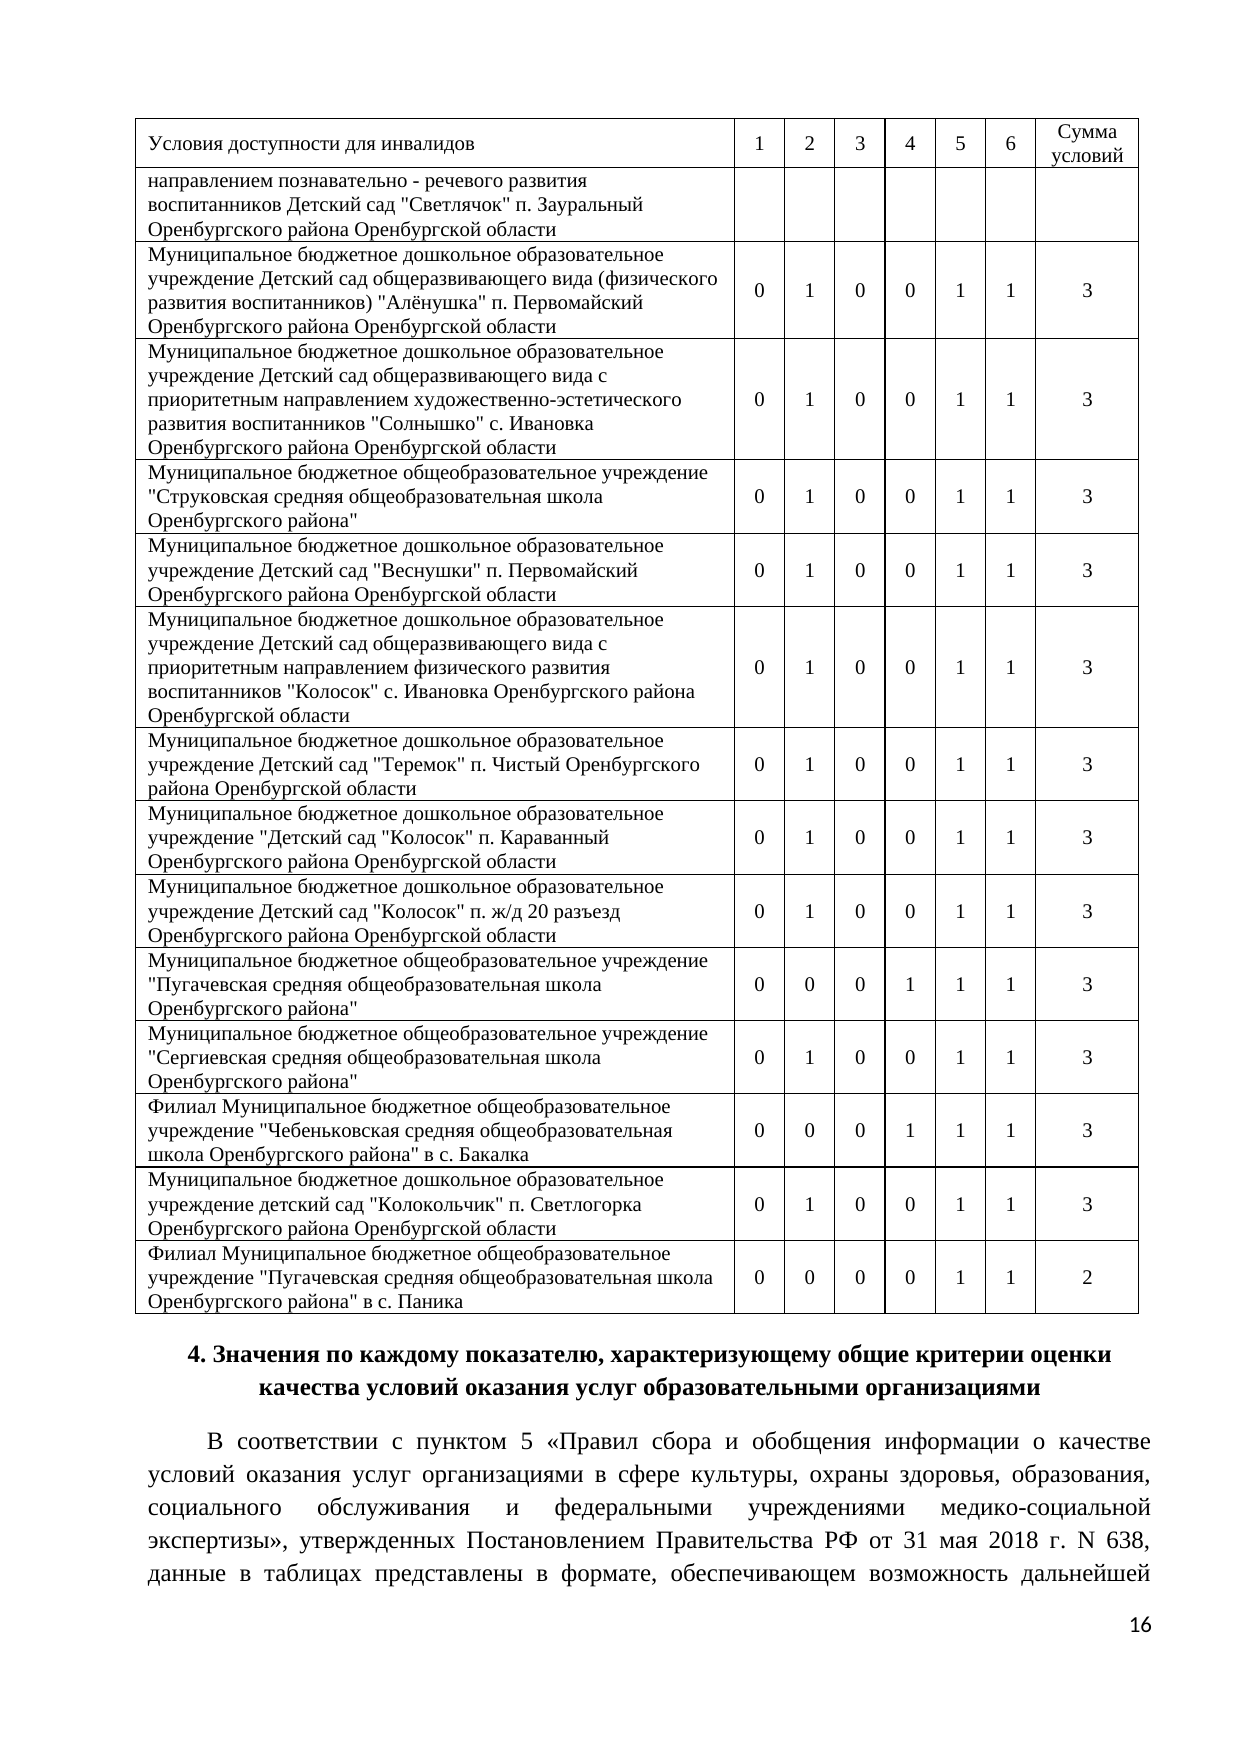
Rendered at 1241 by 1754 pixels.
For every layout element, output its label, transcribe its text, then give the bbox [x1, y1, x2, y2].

table_cell 0 [735, 1021, 784, 1093]
table_cell 0 [835, 242, 884, 338]
table_cell Муниципальное бюджетное дошкольное образовательное учреждение Детский сад "Колосок" п. ж/д 20 разъезд Оренбургского района Оренбургской области [136, 875, 734, 947]
table_cell 3 [1036, 339, 1138, 459]
table_cell 1 [785, 801, 834, 873]
table_header Условия доступности для инвалидов [136, 119, 734, 167]
table_cell 1 [986, 1168, 1035, 1239]
table_cell Филиал Муниципальное бюджетное общеобразовательное учреждение "Чебеньковская средняя общеобразовательная школа Оренбургского района" в с. Бакалка [136, 1094, 734, 1166]
table_cell 3 [1036, 1094, 1138, 1166]
table_cell 1 [785, 242, 834, 338]
table_cell 0 [735, 460, 784, 532]
table_cell 1 [936, 460, 985, 532]
table_cell 1 [785, 1168, 834, 1239]
table_cell 1 [936, 339, 985, 459]
table_cell 3 [1036, 728, 1138, 800]
table_cell 3 [1036, 168, 1138, 241]
table_cell 0 [886, 1021, 935, 1093]
table_cell 0 [735, 242, 784, 338]
table_cell 0 [735, 728, 784, 800]
table_cell 3 [1036, 948, 1138, 1020]
table_cell 0 [785, 948, 834, 1020]
table_cell 0 [835, 607, 884, 727]
table_header 3 [835, 119, 884, 167]
table_cell Муниципальное бюджетное дошкольное образовательное учреждение Детский сад "Веснушки" п. Первомайский Оренбургского района Оренбургской области [136, 534, 734, 606]
table_cell 1 [785, 460, 834, 532]
table_cell 0 [735, 1241, 784, 1313]
table_cell 1 [785, 534, 834, 606]
table_header 6 [986, 119, 1035, 167]
table_cell Муниципальное бюджетное дошкольное образовательное учреждение детский сад "Колокольчик" п. Светлогорка Оренбургского района Оренбургской области [136, 1168, 734, 1239]
table_cell 0 [886, 534, 935, 606]
table_cell Муниципальное бюджетное общеобразовательное учреждение "Струковская средняя общеобразовательная школа Оренбургского района" [136, 460, 734, 532]
table_cell 1 [785, 607, 834, 727]
table_cell 1 [986, 607, 1035, 727]
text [148, 1426, 1152, 1587]
table_cell 0 [785, 1241, 834, 1313]
table_cell 1 [986, 460, 1035, 532]
table_cell 1 [936, 242, 985, 338]
table_cell 0 [735, 607, 784, 727]
table_cell 0 [835, 1241, 884, 1313]
table_cell 1 [785, 728, 834, 800]
table_header 4 [886, 119, 935, 167]
table_cell 0 [886, 607, 935, 727]
table_cell 0 [835, 534, 884, 606]
table_cell 0 [835, 1094, 884, 1166]
table_cell 0 [835, 875, 884, 947]
table_cell 0 [886, 875, 935, 947]
table_cell 1 [936, 168, 985, 241]
table_cell 1 [986, 1241, 1035, 1313]
table_cell 1 [936, 801, 985, 873]
table_cell 1 [986, 339, 1035, 459]
table_cell 1 [936, 1021, 985, 1093]
table_header 1 [735, 119, 784, 167]
table_cell 0 [886, 460, 935, 532]
table_cell Муниципальное бюджетное дошкольное образовательное учреждение Детский сад общеразвивающего вида (физического развития воспитанников) "Алёнушка" п. Первомайский Оренбургского района Оренбургской области [136, 242, 734, 338]
table_cell 1 [986, 801, 1035, 873]
table_cell 1 [986, 242, 1035, 338]
table_cell 1 [936, 534, 985, 606]
table_cell 1 [785, 168, 834, 241]
table_cell 0 [886, 1241, 935, 1313]
table_cell 1 [986, 875, 1035, 947]
table_cell 1 [785, 1021, 834, 1093]
table_cell 2 [1036, 1241, 1138, 1313]
text 4. Значения по каждому показателю, характеризующему общие критерии оценки качества условий оказания услуг образовательными организациями [148, 1339, 1152, 1401]
table_cell 0 [735, 1094, 784, 1166]
table_header 5 [936, 119, 985, 167]
table_cell 1 [785, 339, 834, 459]
table_cell 1 [986, 948, 1035, 1020]
table_cell 1 [936, 1094, 985, 1166]
table_cell 3 [1036, 607, 1138, 727]
table_cell 3 [1036, 875, 1138, 947]
table_cell 1 [785, 875, 834, 947]
table_cell 0 [835, 948, 884, 1020]
table_cell 0 [735, 948, 784, 1020]
table_cell 1 [936, 728, 985, 800]
table_cell 1 [936, 948, 985, 1020]
table_cell 0 [735, 168, 784, 241]
table_cell 0 [835, 460, 884, 532]
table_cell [136, 168, 734, 241]
table_cell Муниципальное бюджетное дошкольное образовательное учреждение Детский сад общеразвивающего вида с приоритетным направлением физического развития воспитанников "Колосок" с. Ивановка Оренбургского района Оренбургской области [136, 607, 734, 727]
table_cell 1 [986, 728, 1035, 800]
table_cell Муниципальное бюджетное общеобразовательное учреждение "Сергиевская средняя общеобразовательная школа Оренбургского района" [136, 1021, 734, 1093]
table_header Сумма условий [1036, 119, 1138, 167]
table_cell 0 [835, 1021, 884, 1093]
table_cell 3 [1036, 1168, 1138, 1239]
table_cell 0 [835, 1168, 884, 1239]
table_cell 0 [886, 1168, 935, 1239]
table_cell 0 [835, 801, 884, 873]
table_cell Муниципальное бюджетное дошкольное образовательное учреждение "Детский сад "Колосок" п. Караванный Оренбургского района Оренбургской области [136, 801, 734, 873]
table_cell 1 [986, 534, 1035, 606]
table_cell 0 [735, 875, 784, 947]
table_header 2 [785, 119, 834, 167]
table_cell 1 [886, 1094, 935, 1166]
table_cell Филиал Муниципальное бюджетное общеобразовательное учреждение "Пугачевская средняя общеобразовательная школа Оренбургского района" в с. Паника [136, 1241, 734, 1313]
table_cell 1 [936, 607, 985, 727]
table_cell 0 [886, 801, 935, 873]
table_cell 1 [936, 1241, 985, 1313]
table_cell 0 [785, 1094, 834, 1166]
table_cell 0 [886, 242, 935, 338]
table_cell 1 [936, 1168, 985, 1239]
table_cell 1 [986, 1094, 1035, 1166]
table_cell 0 [735, 339, 784, 459]
table_cell Муниципальное бюджетное общеобразовательное учреждение "Пугачевская средняя общеобразовательная школа Оренбургского района" [136, 948, 734, 1020]
table_cell 0 [835, 168, 884, 241]
table_cell Муниципальное бюджетное дошкольное образовательное учреждение Детский сад "Теремок" п. Чистый Оренбургского района Оренбургской области [136, 728, 734, 800]
table_cell 0 [735, 1168, 784, 1239]
table_cell 0 [835, 339, 884, 459]
table_cell 1 [986, 168, 1035, 241]
table_cell 1 [936, 875, 985, 947]
table_cell 0 [886, 168, 935, 241]
table_cell 3 [1036, 1021, 1138, 1093]
table_cell 0 [886, 728, 935, 800]
table_cell 0 [835, 728, 884, 800]
table_cell 1 [986, 1021, 1035, 1093]
table_cell 0 [886, 339, 935, 459]
table_cell 3 [1036, 460, 1138, 532]
table_cell 3 [1036, 242, 1138, 338]
table_cell Муниципальное бюджетное дошкольное образовательное учреждение Детский сад общеразвивающего вида с приоритетным направлением художественно-эстетического развития воспитанников "Солнышко" с. Ивановка Оренбургского района Оренбургской области [136, 339, 734, 459]
table_cell 1 [886, 948, 935, 1020]
table_cell 3 [1036, 534, 1138, 606]
table_cell 0 [735, 801, 784, 873]
table_cell 0 [735, 534, 784, 606]
table_cell 3 [1036, 801, 1138, 873]
